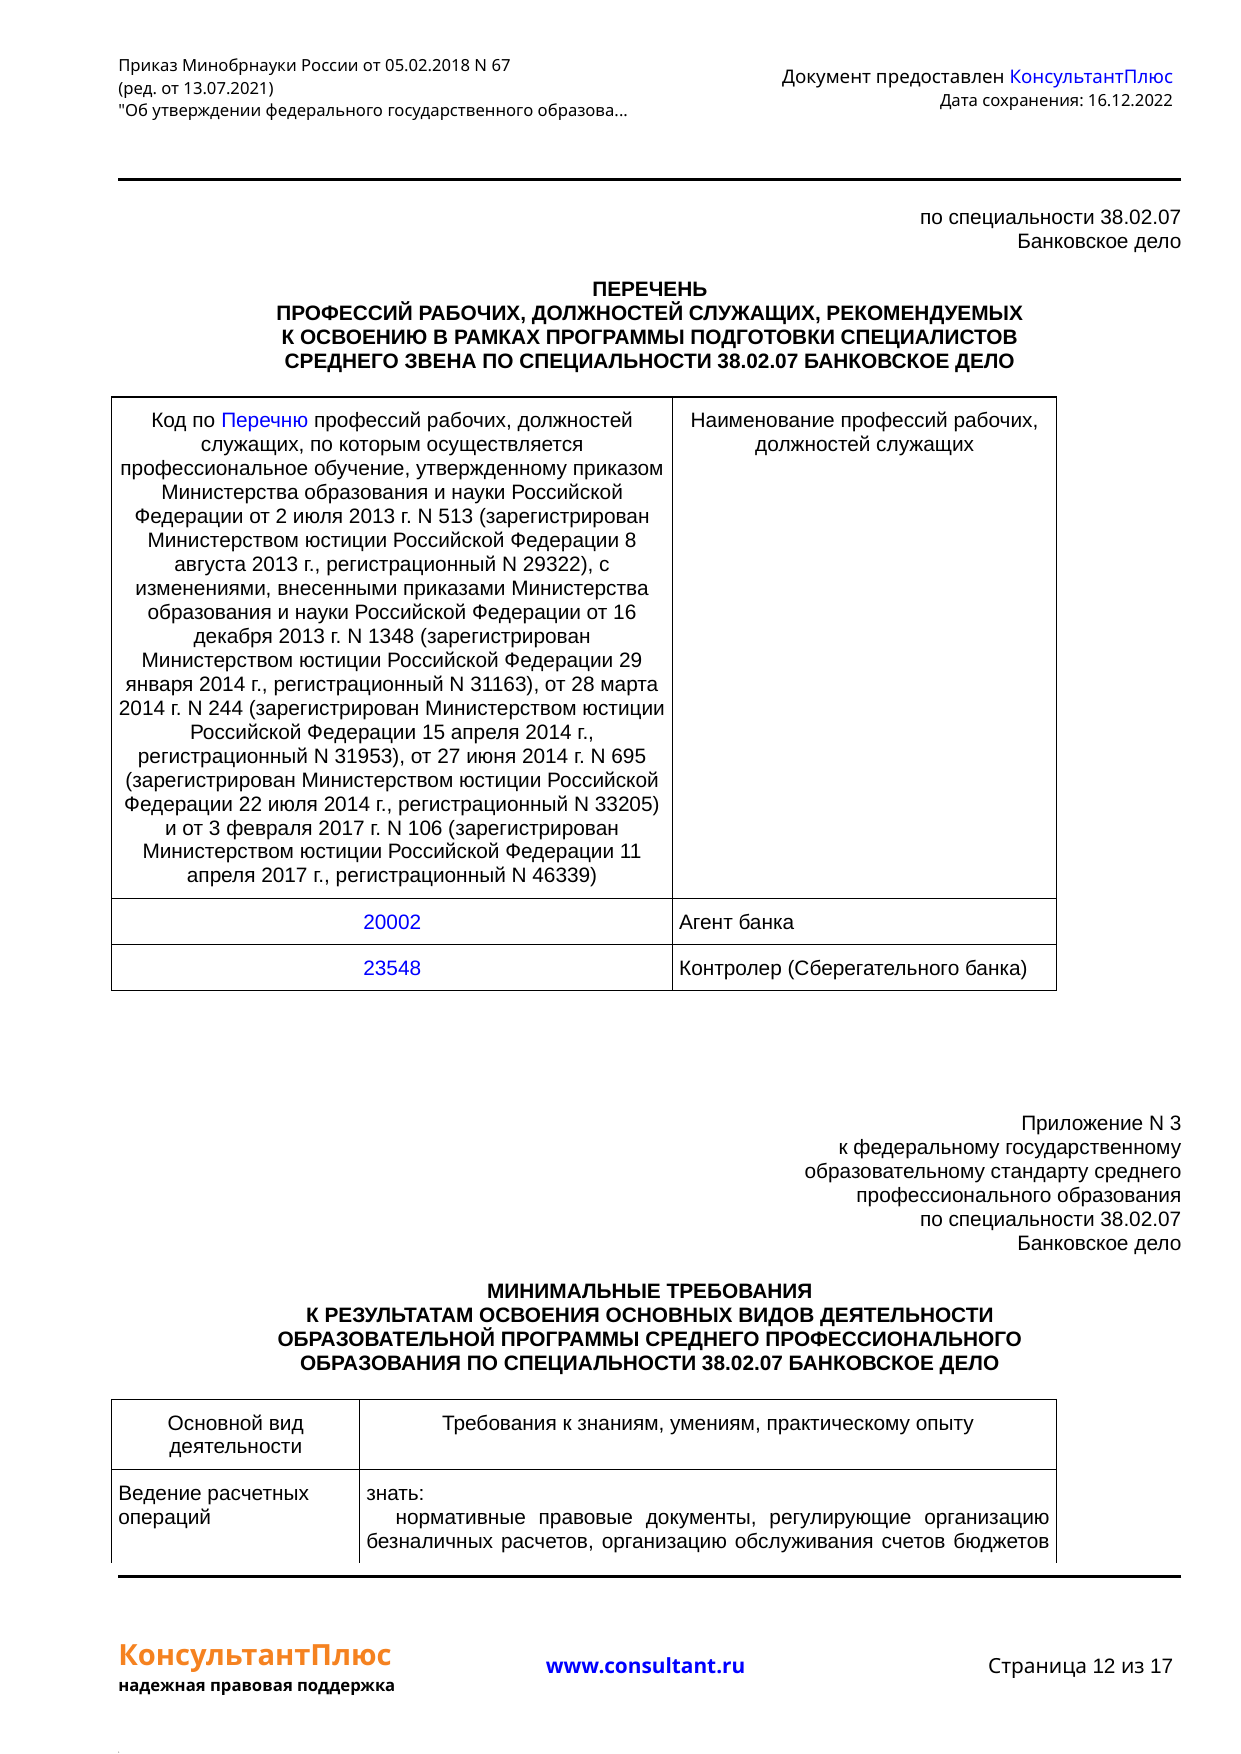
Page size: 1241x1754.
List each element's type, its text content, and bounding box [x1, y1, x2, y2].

text по специальности 38.02.07 [118, 205, 1181, 229]
text по специальности 38.02.07 [118, 1207, 1181, 1231]
title МИНИМАЛЬНЫЕ ТРЕБОВАНИЯ [118, 1279, 1181, 1303]
text Приложение N 3 [118, 1111, 1181, 1135]
title ПРОФЕССИЙ РАБОЧИХ, ДОЛЖНОСТЕЙ СЛУЖАЩИХ, РЕКОМЕНДУЕМЫХ [118, 301, 1181, 324]
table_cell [112, 1470, 359, 1563]
table_header Наименование профессий рабочих, должностей служащих [673, 398, 1056, 898]
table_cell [360, 1470, 1056, 1563]
title СРЕДНЕГО ЗВЕНА ПО СПЕЦИАЛЬНОСТИ 38.02.07 БАНКОВСКОЕ ДЕЛО [118, 348, 1181, 372]
table_header Основной вид деятельности [112, 1400, 359, 1469]
title К ОСВОЕНИЮ В РАМКАХ ПРОГРАММЫ ПОДГОТОВКИ СПЕЦИАЛИСТОВ [118, 324, 1181, 348]
table_header Код по Перечню профессий рабочих, должностей служащих, по которым осуществляется профессиональное обучение, утвержденному приказом Министерства образования и науки Российской Федерации от 2 июля 2013 г. N 513 (зарегистрирован Министерством юстиции Российской Федерации 8 августа 2013 г., регистрационный N 29322), с изменениями, внесенными приказами Министерства образования и науки Российской Федерации от 16 декабря 2013 г. N 1348 (зарегистрирован Министерством юстиции Российской Федерации 29 января 2014 г., регистрационный N 31163), от 28 марта 2014 г. N 244 (зарегистрирован Министерством юстиции Российской Федерации 15 апреля 2014 г., регистрационный N 31953), от 27 июня 2014 г. N 695 (зарегистрирован Министерством юстиции Российской Федерации 22 июля 2014 г., регистрационный N 33205) и от 3 февраля 2017 г. N 106 (зарегистрирован Министерством юстиции Российской Федерации 11 апреля 2017 г., регистрационный N 46339) [112, 398, 672, 898]
text образовательному стандарту среднего [118, 1159, 1181, 1183]
text профессионального образования [118, 1183, 1181, 1207]
title ОБРАЗОВАТЕЛЬНОЙ ПРОГРАММЫ СРЕДНЕГО ПРОФЕССИОНАЛЬНОГО [118, 1327, 1181, 1351]
table_cell 20002 [112, 899, 672, 944]
table_cell Агент банка [673, 899, 1056, 944]
title ПЕРЕЧЕНЬ [118, 277, 1181, 301]
text Банковское дело [118, 229, 1181, 253]
table_cell 23548 [112, 945, 672, 990]
title К РЕЗУЛЬТАТАМ ОСВОЕНИЯ ОСНОВНЫХ ВИДОВ ДЕЯТЕЛЬНОСТИ [118, 1303, 1181, 1327]
text Банковское дело [118, 1231, 1181, 1255]
text к федеральному государственному [118, 1135, 1181, 1159]
table_cell Контролер (Сберегательного банка) [673, 945, 1056, 990]
title ОБРАЗОВАНИЯ ПО СПЕЦИАЛЬНОСТИ 38.02.07 БАНКОВСКОЕ ДЕЛО [118, 1351, 1181, 1375]
table_header Требования к знаниям, умениям, практическому опыту [360, 1400, 1056, 1469]
